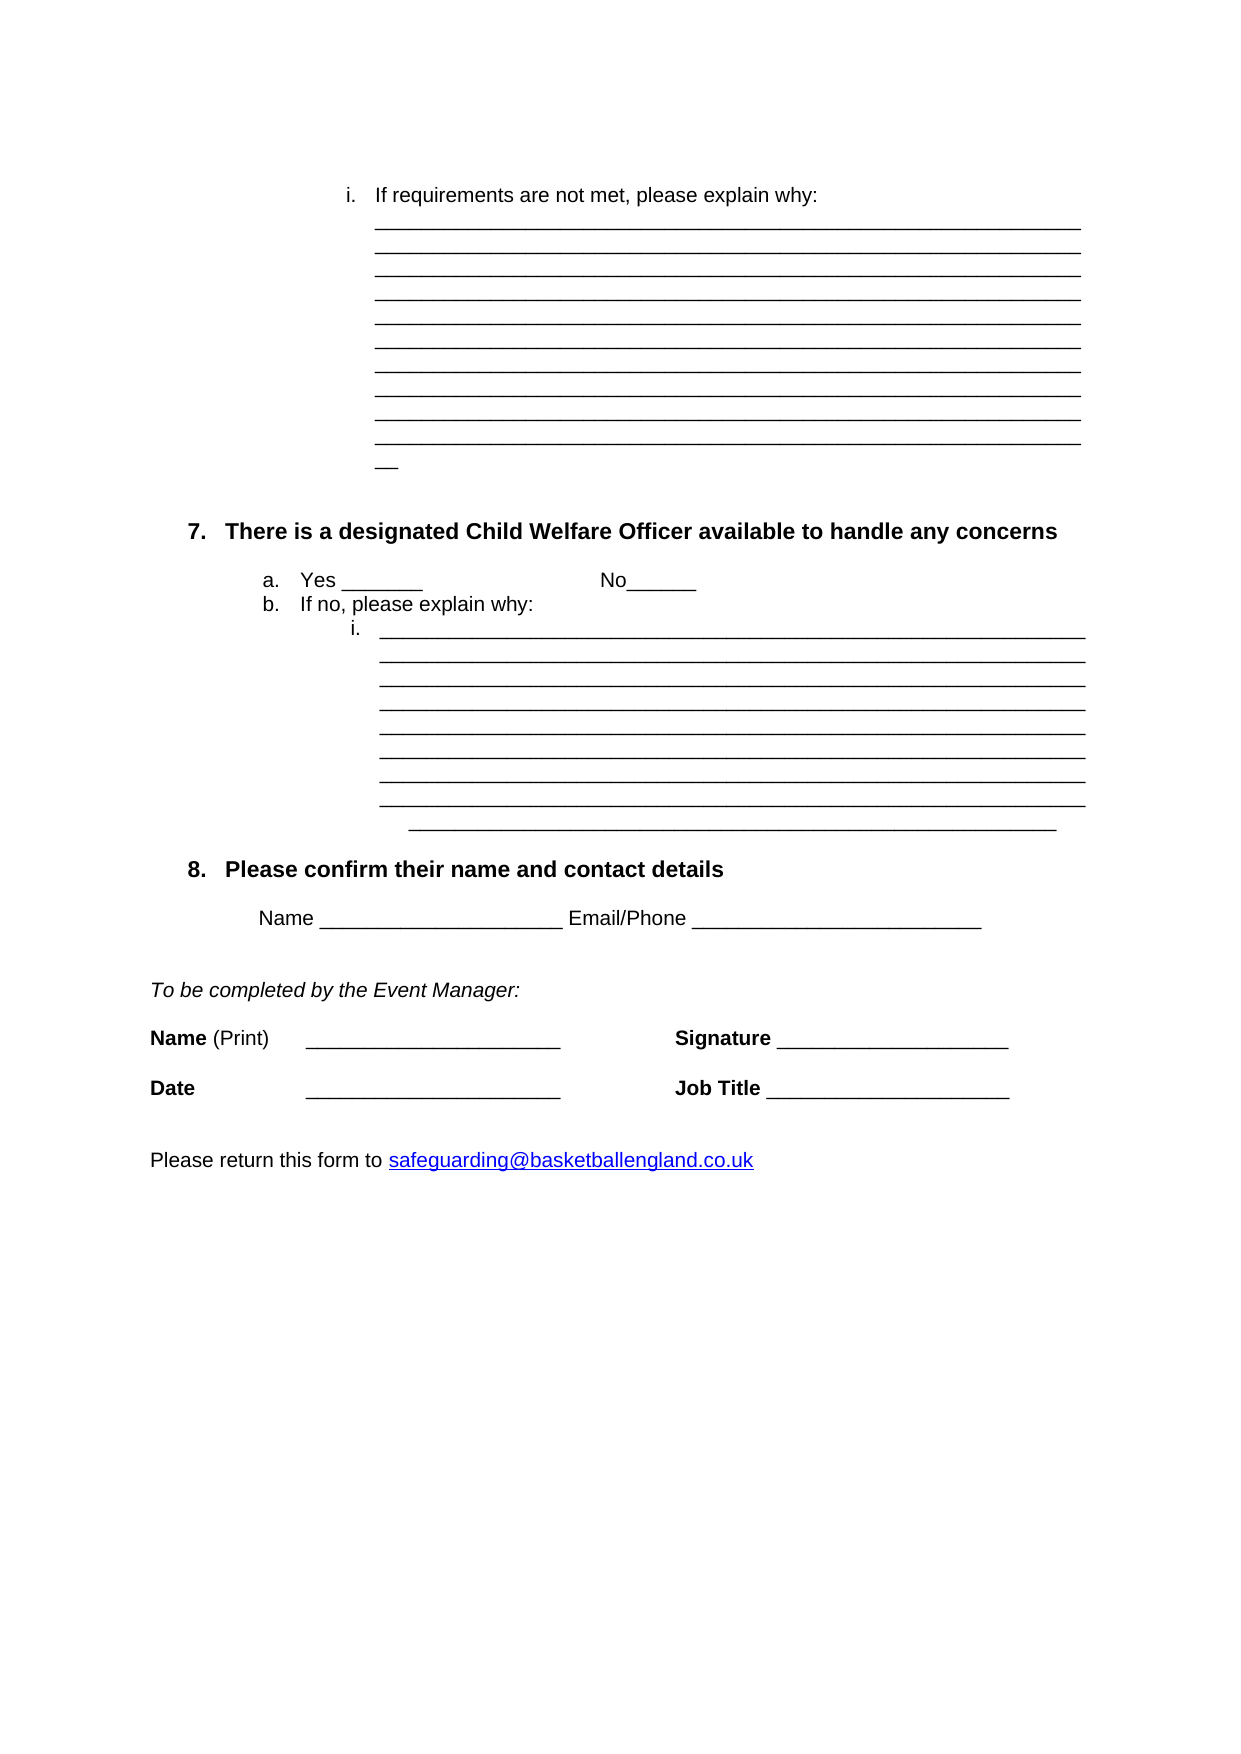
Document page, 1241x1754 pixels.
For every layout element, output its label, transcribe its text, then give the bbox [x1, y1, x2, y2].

list ________________________________________________________________________________________________________________________________________________________________________________________________________________________________________________________________________________________________________________________________________________________________________________________________________________________________________________________________________________________________________________________________________________________________ [356, 616, 1090, 832]
list Yes _______ No______ [262, 568, 1090, 592]
list If no, please explain why: [262, 592, 1090, 616]
text Name _____________________ Email/Phone _________________________ [150, 906, 1090, 930]
text Date ______________________ Job Title _____________________ [150, 1076, 1090, 1100]
text Please return this form to safeguarding@basketballengland.co.uk [150, 1148, 1090, 1172]
text Name (Print) ______________________ Signature ____________________ [150, 1026, 1090, 1050]
list There is a designated Child Welfare Officer available to handle any concerns [187, 518, 1090, 544]
list Please confirm their name and contact details [187, 856, 1090, 882]
list If requirements are not met, please explain why: ____________________________________________________________________________________________________________________________________________________________________________________________________________________________________________________________________________________________________________________________________________________________________________________________________________________________________________________________________________________________________________________________________________________________________________________________________________________________________ [356, 182, 1090, 470]
text To be completed by the Event Manager: [150, 978, 1090, 1002]
